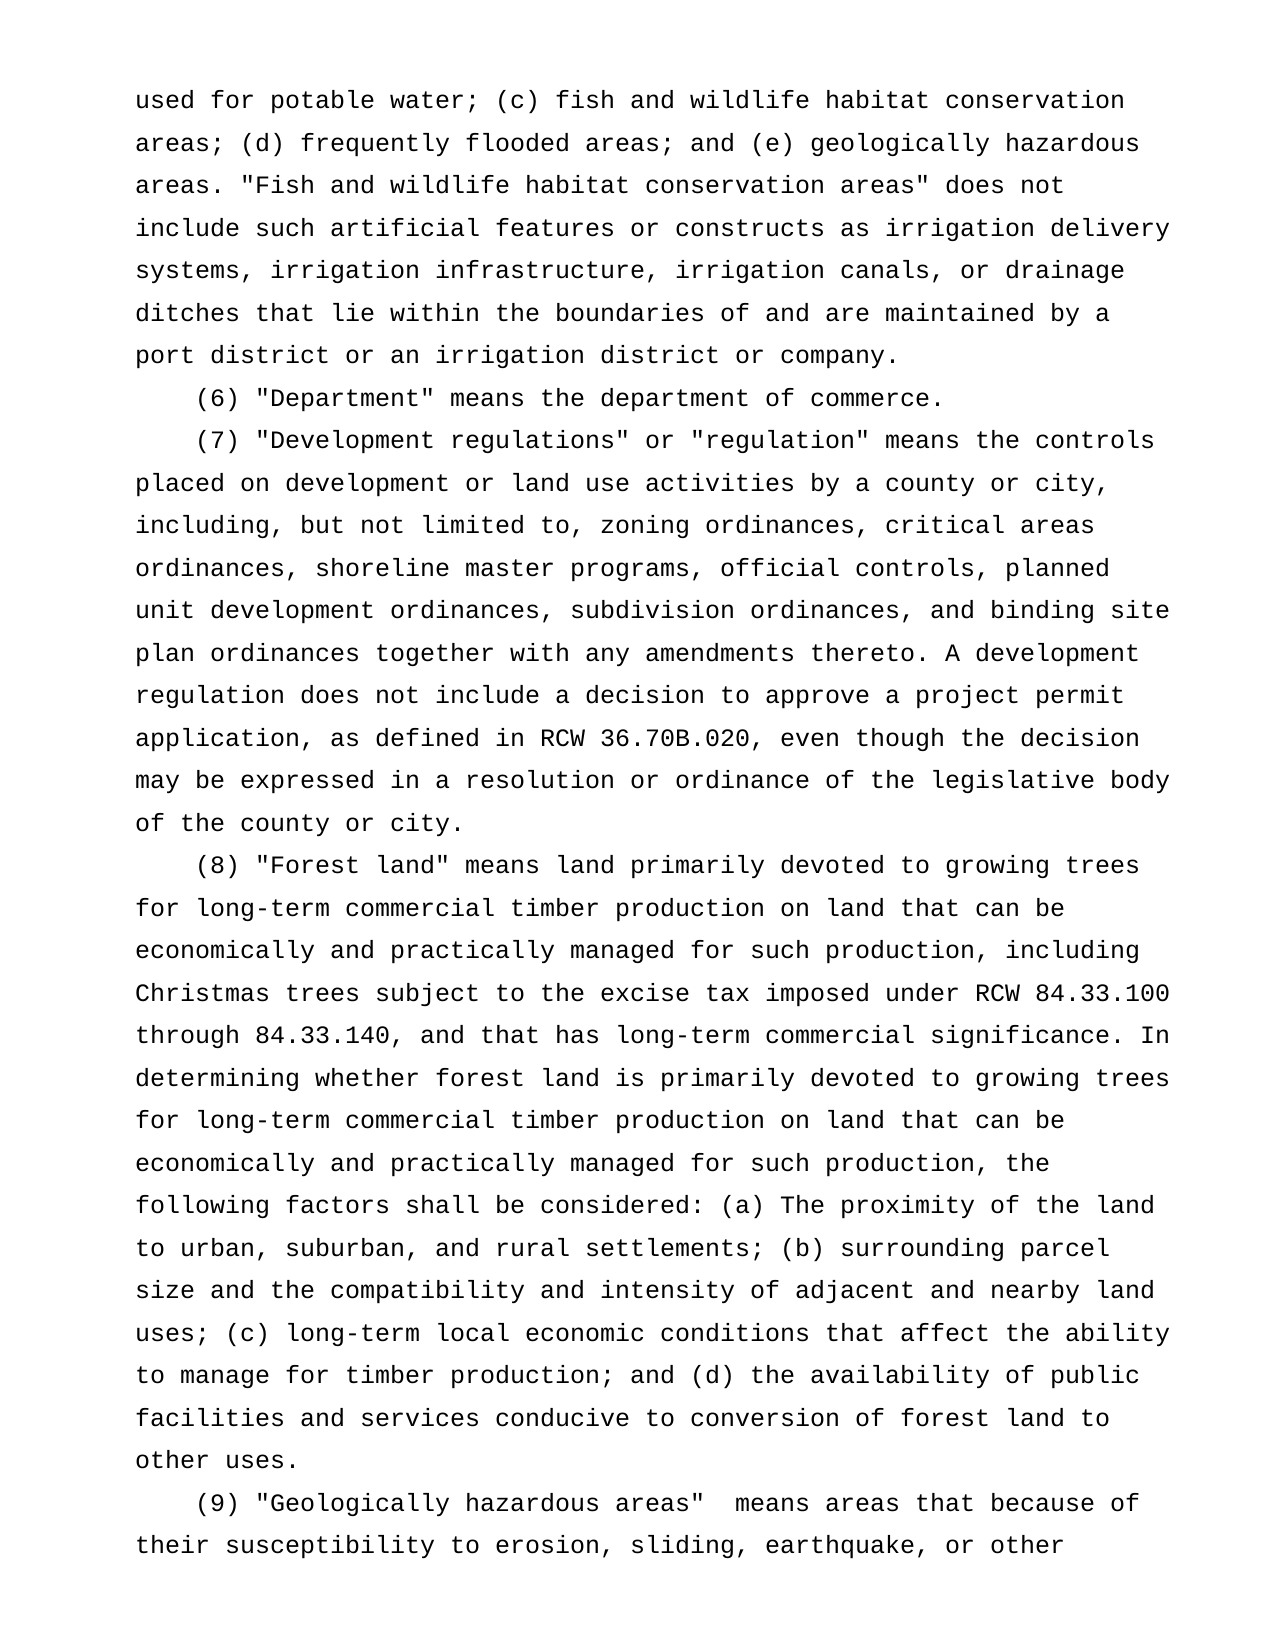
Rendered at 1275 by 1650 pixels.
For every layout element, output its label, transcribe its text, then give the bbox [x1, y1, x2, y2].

text (7) "Development regulations" or "regulation" means the controls placed on development or land use activities by a county or city, including, but not limited to, zoning ordinances, critical areas ordinances, shoreline master programs, official controls, planned unit development ordinances, subdivision ordinances, and binding site plan ordinances together with any amendments thereto. A development regulation does not include a decision to approve a project permit application, as defined in RCW 36.70B.020, even though the decision may be expressed in a resolution or ordinance of the legislative body of the county or city. [135, 415, 1170, 840]
text (8) "Forest land" means land primarily devoted to growing trees for long-term commercial timber production on land that can be economically and practically managed for such production, including Christmas trees subject to the excise tax imposed under RCW 84.33.100 through 84.33.140, and that has long-term commercial significance. In determining whether forest land is primarily devoted to growing trees for long-term commercial timber production on land that can be economically and practically managed for such production, the following factors shall be considered: (a) The proximity of the land to urban, suburban, and rural settlements; (b) surrounding parcel size and the compatibility and intensity of adjacent and nearby land uses; (c) long-term local economic conditions that affect the ability to manage for timber production; and (d) the availability of public facilities and services conducive to conversion of forest land to other uses. [135, 840, 1170, 1477]
text (6) "Department" means the department of commerce. [135, 372, 1170, 415]
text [135, 1477, 1170, 1562]
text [135, 75, 1170, 372]
